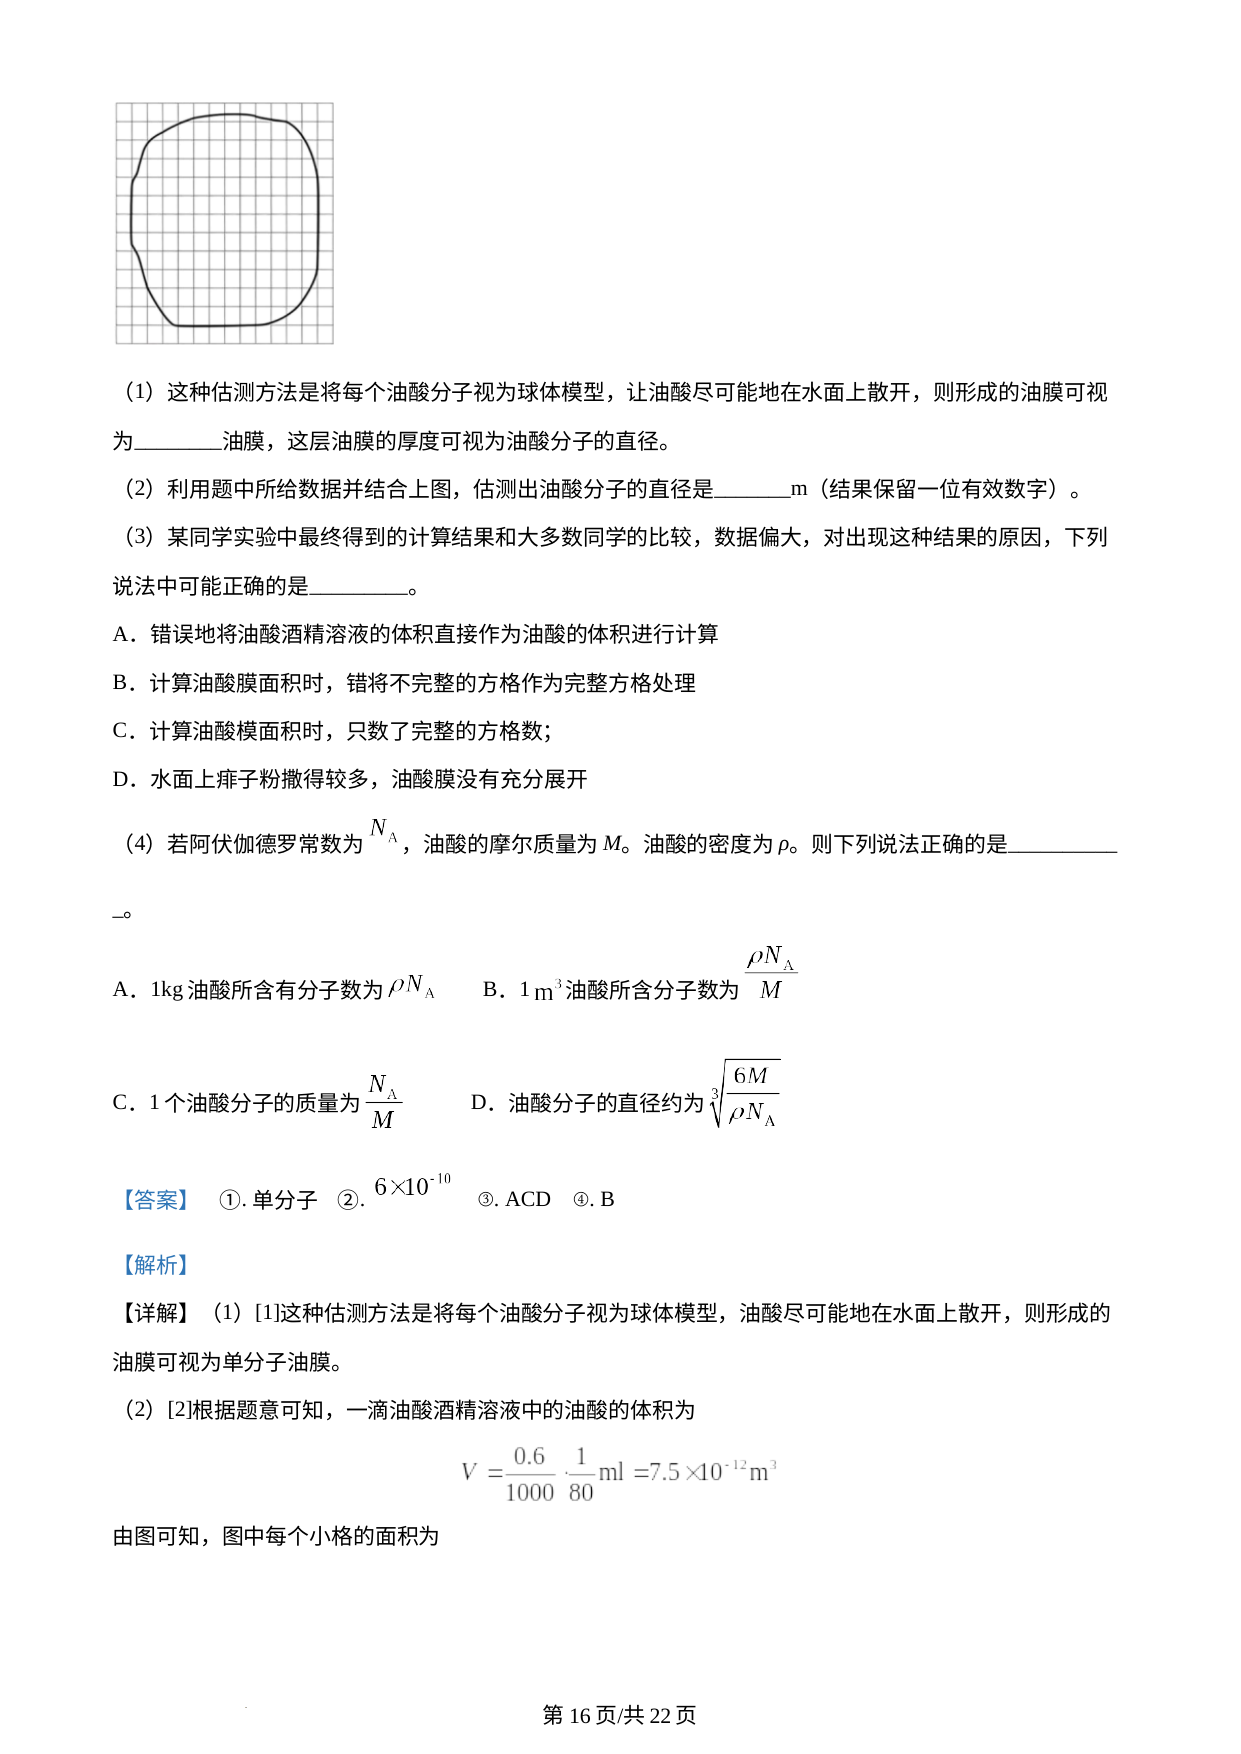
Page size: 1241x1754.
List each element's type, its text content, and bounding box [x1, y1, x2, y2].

text （1）这种估测方法是将每个油酸分子视为球体模型，让油酸尽可能地在水面上散开，则形成的油膜可视为________油膜，这层油膜的厚度可视为油酸分子的直径。 [112, 374, 1128, 456]
text D．水面上痱子粉撒得较多，油酸膜没有充分展开 [112, 762, 1128, 794]
text A．错误地将油酸酒精溶液的体积直接作为油酸的体积进行计算 [112, 617, 1128, 649]
text 【答案】 ①. 单分子 ②. ③. ACD ④. B [112, 1167, 1128, 1232]
picture [112, 101, 338, 348]
text （3）某同学实验中最终得到的计算结果和大多数同学的比较，数据偏大，对出现这种结果的原因，下列说法中可能正确的是_________。 [112, 520, 1128, 601]
text 【详解】（1）[1]这种估测方法是将每个油酸分子视为球体模型，油酸尽可能地在水面上散开，则形成的油膜可视为单分子油膜。 [112, 1296, 1128, 1377]
text 【解析】 [112, 1247, 1128, 1280]
text B．计算油酸膜面积时，错将不完整的方格作为完整方格处理 [112, 665, 1128, 698]
text （2）[2]根据题意可知，一滴油酸酒精溶液中的油酸的体积为 [112, 1393, 1128, 1425]
text （4）若阿伏伽德罗常数为，油酸的摩尔质量为M。油酸的密度为ρ。则下列说法正确的是___________。 [112, 810, 1128, 924]
text （2）利用题中所给数据并结合上图，估测出油酸分子的直径是_______m（结果保留一位有效数字）。 [112, 472, 1128, 504]
text C．1个油酸分子的质量为 D．油酸分子的直径约为 [112, 1053, 1128, 1151]
text 由图可知，图中每个小格的面积为 [112, 1519, 1128, 1551]
text C．计算油酸模面积时，只数了完整的方格数； [112, 714, 1128, 746]
text A．1kg油酸所含有分子数为 B．1油酸所含分子数为 [112, 940, 1128, 1037]
